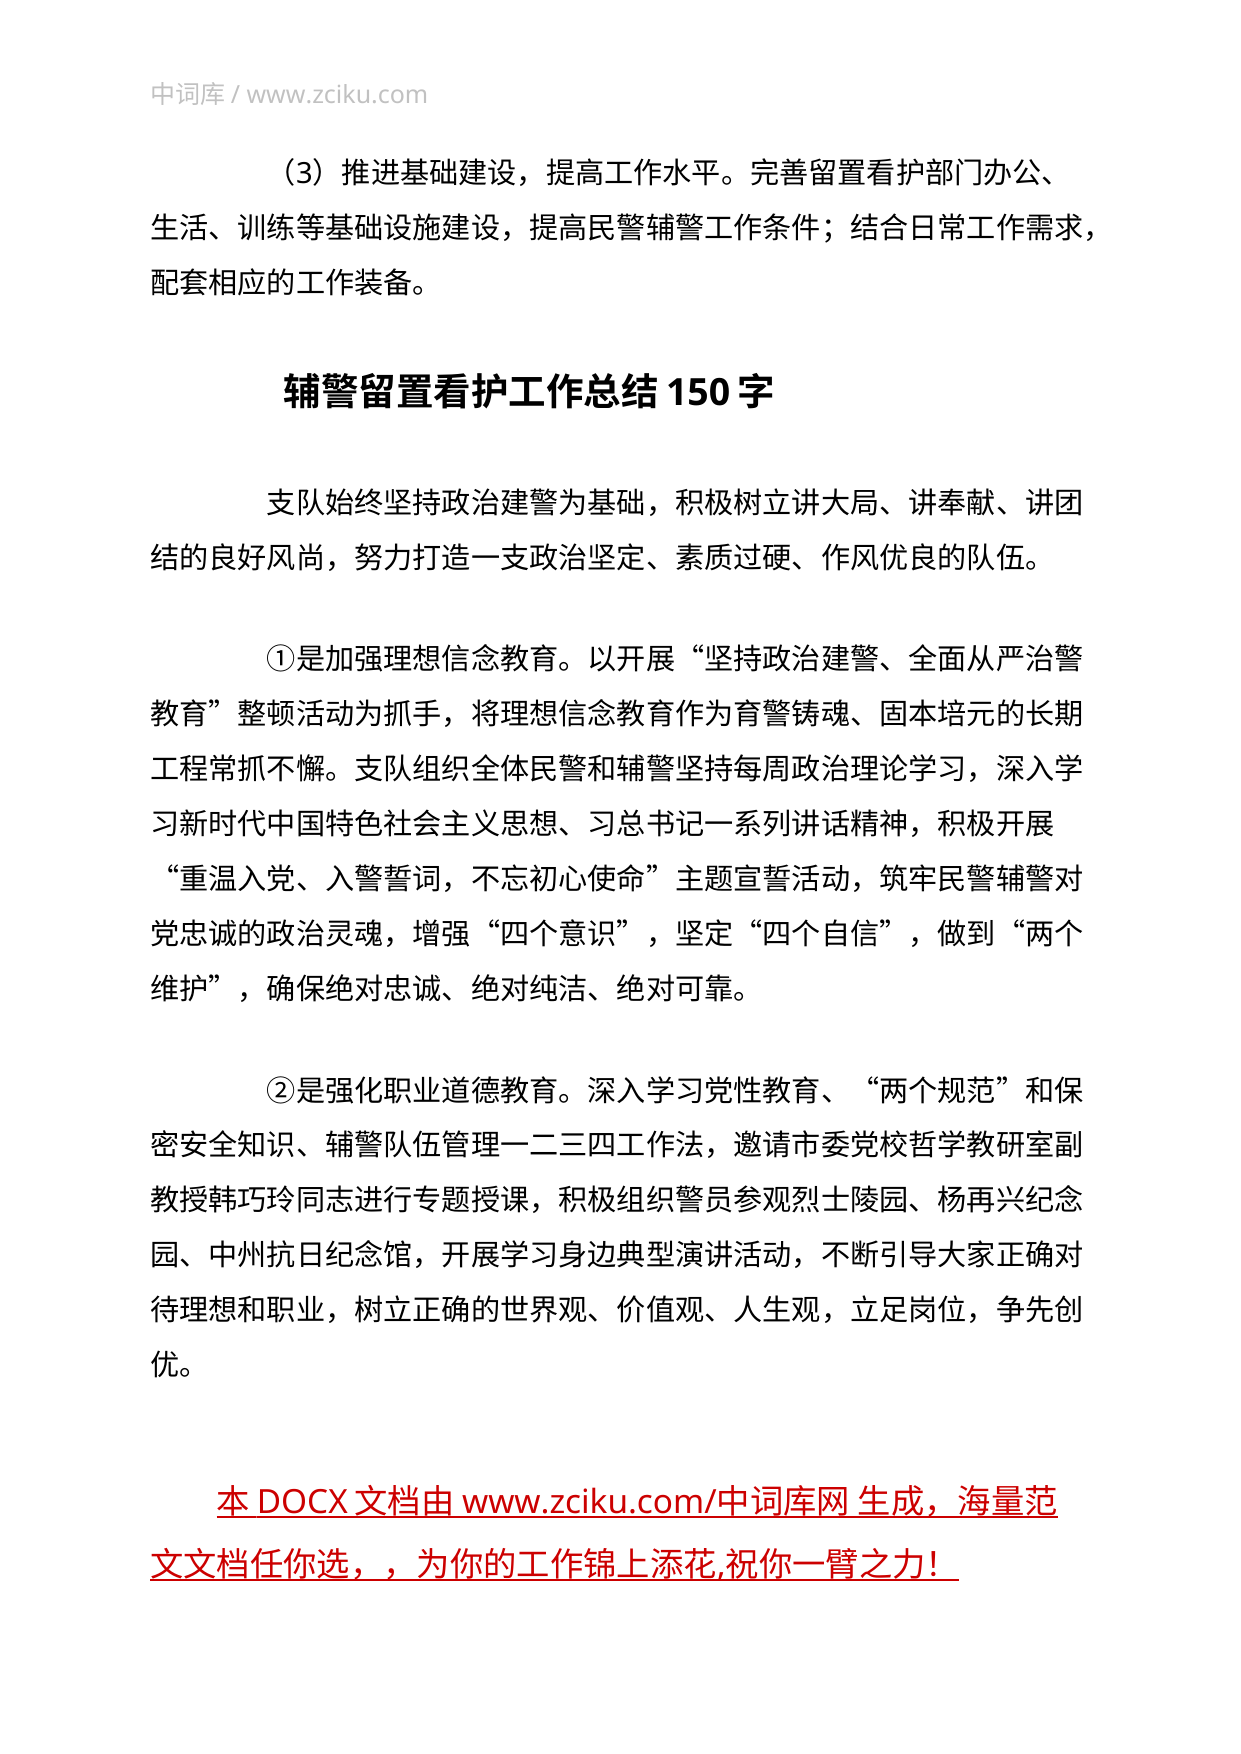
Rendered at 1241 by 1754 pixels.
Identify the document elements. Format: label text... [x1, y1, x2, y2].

text ②是强化职业道德教育。深入学习党性教育、“两个规范”和保密安全知识、辅警队伍管理一二三四工作法，邀请市委党校哲学教研室副教授韩巧玲同志进行专题授课，积极组织警员参观烈士陵园、杨再兴纪念园、中州抗日纪念馆，开展学习身边典型演讲活动，不断引导大家正确对待理想和职业，树立正确的世界观、价值观、人生观，立足岗位，争先创优。 [150, 1067, 1090, 1384]
text （3）推进基础建设，提高工作水平。完善留置看护部门办公、生活、训练等基础设施建设，提高民警辅警工作条件；结合日常工作需求，配套相应的工作装备。 [150, 150, 1090, 302]
text 辅警留置看护工作总结150字 [150, 362, 1090, 416]
text 本DOCX文档由 www.zciku.com/中词库网 生成，海量范文文档任你选，，为你的工作锦上添花,祝你一臂之力！ [150, 1474, 1090, 1586]
text 支队始终坚持政治建警为基础，积极树立讲大局、讲奉献、讲团结的良好风尚，努力打造一支政治坚定、素质过硬、作风优良的队伍。 [150, 479, 1090, 576]
text ①是加强理想信念教育。以开展“坚持政治建警、全面从严治警教育”整顿活动为抓手，将理想信念教育作为育警铸魂、固本培元的长期工程常抓不懈。支队组织全体民警和辅警坚持每周政治理论学习，深入学习新时代中国特色社会主义思想、习总书记一系列讲话精神，积极开展“重温入党、入警誓词，不忘初心使命”主题宣誓活动，筑牢民警辅警对党忠诚的政治灵魂，增强“四个意识”，坚定“四个自信”，做到“两个维护”，确保绝对忠诚、绝对纯洁、绝对可靠。 [150, 636, 1090, 1008]
